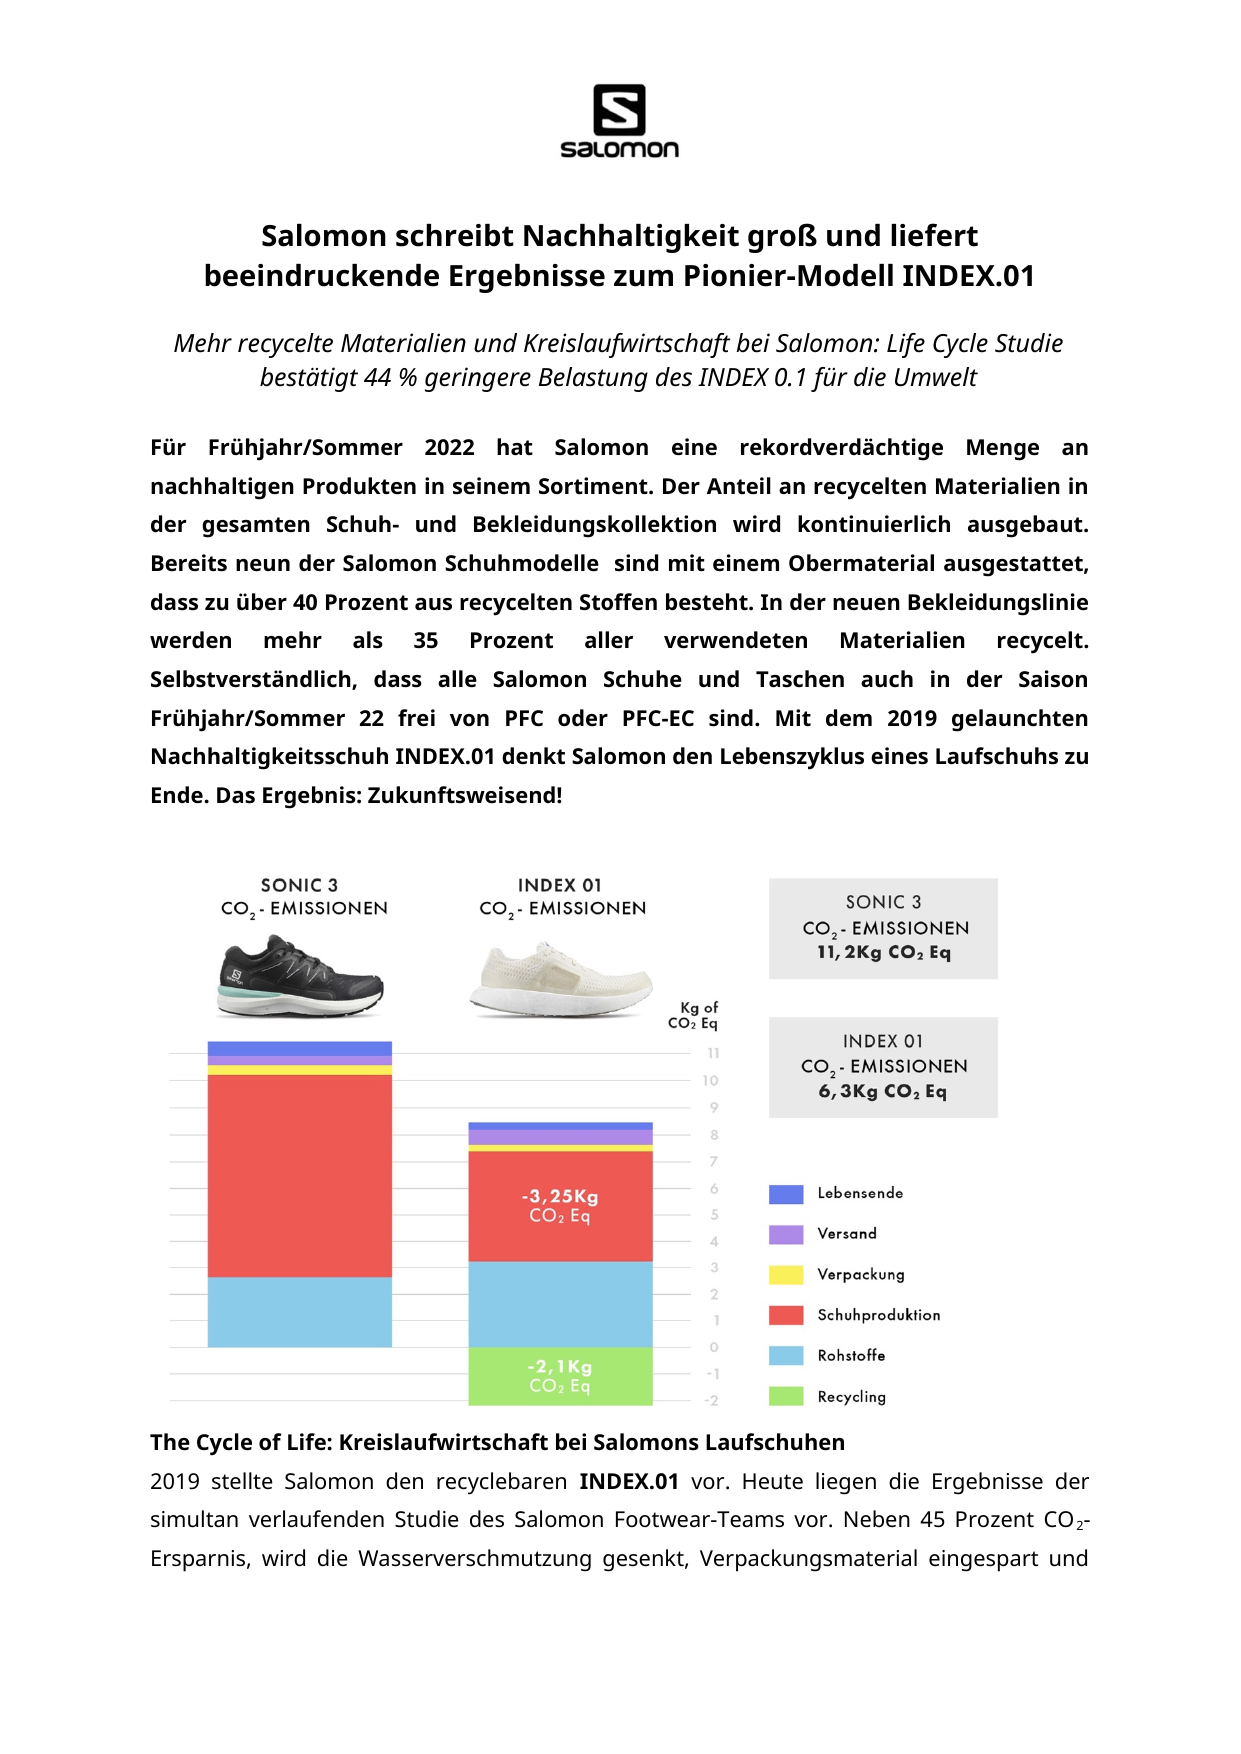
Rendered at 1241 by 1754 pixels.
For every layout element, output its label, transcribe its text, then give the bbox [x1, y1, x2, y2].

text Mehr recycelte Materialien und Kreislaufwirtschaft bei Salomon: Life Cycle Studie bestätigt 44 % geringere Belastung des INDEX 0.1 für die Umwelt [150, 326, 1090, 394]
picture [150, 818, 1055, 1419]
picture [546, 75, 694, 170]
text The Cycle of Life: Kreislaufwirtschaft bei Salomons Laufschuhen [150, 1427, 1090, 1457]
text Salomon schreibt Nachhaltigkeit groß und liefert beeindruckende Ergebnisse zum Pionier-Modell INDEX.01 [150, 215, 1090, 294]
text Für Frühjahr/Sommer 2022 hat Salomon eine rekordverdächtige Menge an nachhaltigen Produkten in seinem Sortiment. Der Anteil an recycelten Materialien in der gesamten Schuh- und Bekleidungskollektion wird kontinuierlich ausgebaut. Bereits neun der Salomon Schuhmodelle sind mit einem Obermaterial ausgestattet, dass zu über 40 Prozent aus recycelten Stoffen besteht. In der neuen Bekleidungslinie werden mehr als 35 Prozent aller verwendeten Materialien recycelt. Selbstverständlich, dass alle Salomon Schuhe und Taschen auch in der Saison Frühjahr/Sommer 22 frei von PFC oder PFC-EC sind. Mit dem 2019 gelaunchten Nachhaltigkeitsschuh INDEX.01 denkt Salomon den Lebenszyklus eines Laufschuhs zu Ende. Das Ergebnis: Zukunftsweisend! [150, 432, 1090, 810]
